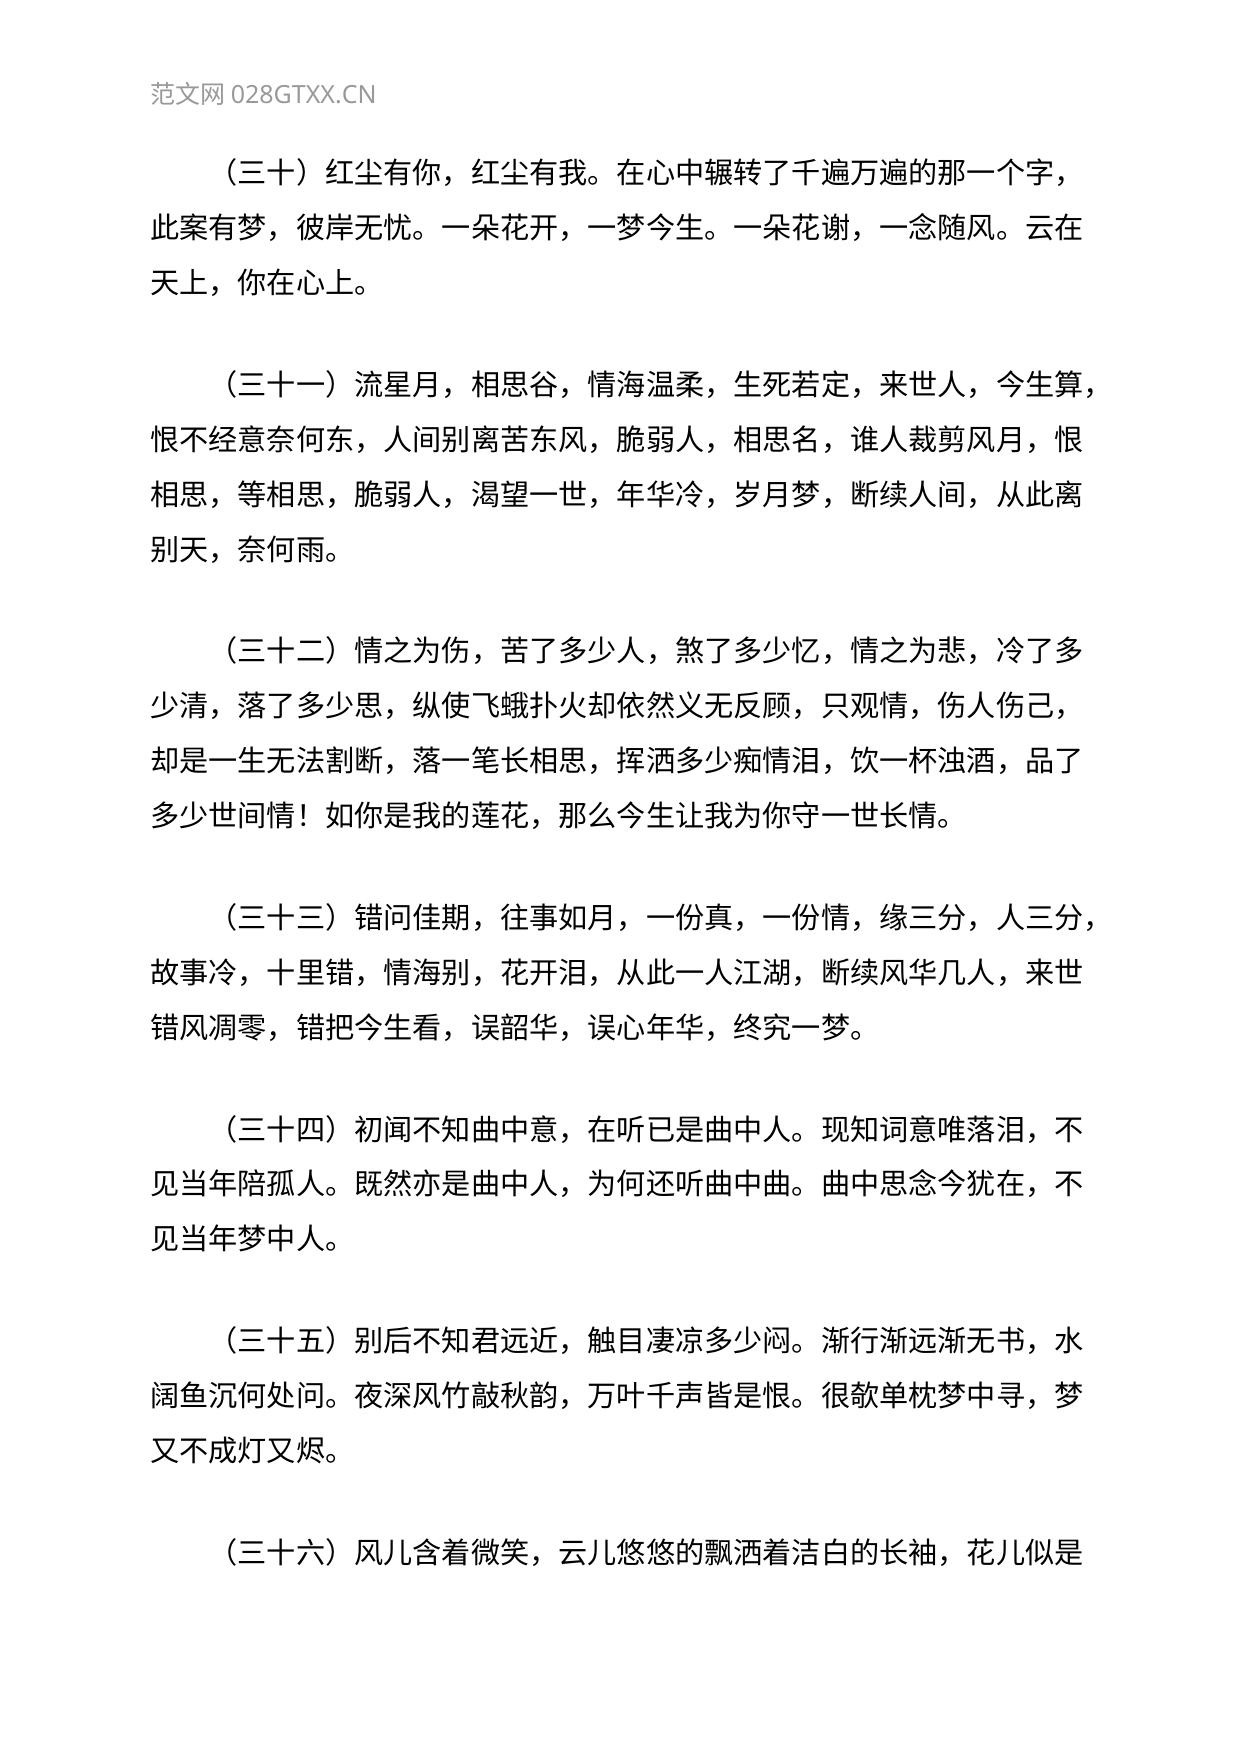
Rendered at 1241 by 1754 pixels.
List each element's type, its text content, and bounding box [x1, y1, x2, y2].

text （三十三）错问佳期，往事如月，一份真，一份情，缘三分，人三分，故事冷，十里错，情海别，花开泪，从此一人江湖，断续风华几人，来世错风凋零，错把今生看，误韶华，误心年华，终究一梦。 [150, 894, 1090, 1047]
text （三十一）流星月，相思谷，情海温柔，生死若定，来世人，今生算，恨不经意奈何东，人间别离苦东风，脆弱人，相思名，谁人裁剪风月，恨相思，等相思，脆弱人，渴望一世，年华冷，岁月梦，断续人间，从此离别天，奈何雨。 [150, 362, 1090, 568]
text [150, 1529, 1090, 1571]
text （三十二）情之为伤，苦了多少人，煞了多少忆，情之为悲，冷了多少清，落了多少思，纵使飞蛾扑火却依然义无反顾，只观情，伤人伤己，却是一生无法割断，落一笔长相思，挥洒多少痴情泪，饮一杯浊酒，品了多少世间情！如你是我的莲花，那么今生让我为你守一世长情。 [150, 628, 1090, 835]
text （三十四）初闻不知曲中意，在听已是曲中人。现知词意唯落泪，不见当年陪孤人。既然亦是曲中人，为何还听曲中曲。曲中思念今犹在，不见当年梦中人。 [150, 1106, 1090, 1258]
text （三十）红尘有你，红尘有我。在心中辗转了千遍万遍的那一个字，此案有梦，彼岸无忧。一朵花开，一梦今生。一朵花谢，一念随风。云在天上，你在心上。 [150, 150, 1090, 302]
text （三十五）别后不知君远近，触目凄凉多少闷。渐行渐远渐无书，水阔鱼沉何处问。夜深风竹敲秋韵，万叶千声皆是恨。很欹单枕梦中寻，梦又不成灯又烬。 [150, 1318, 1090, 1470]
